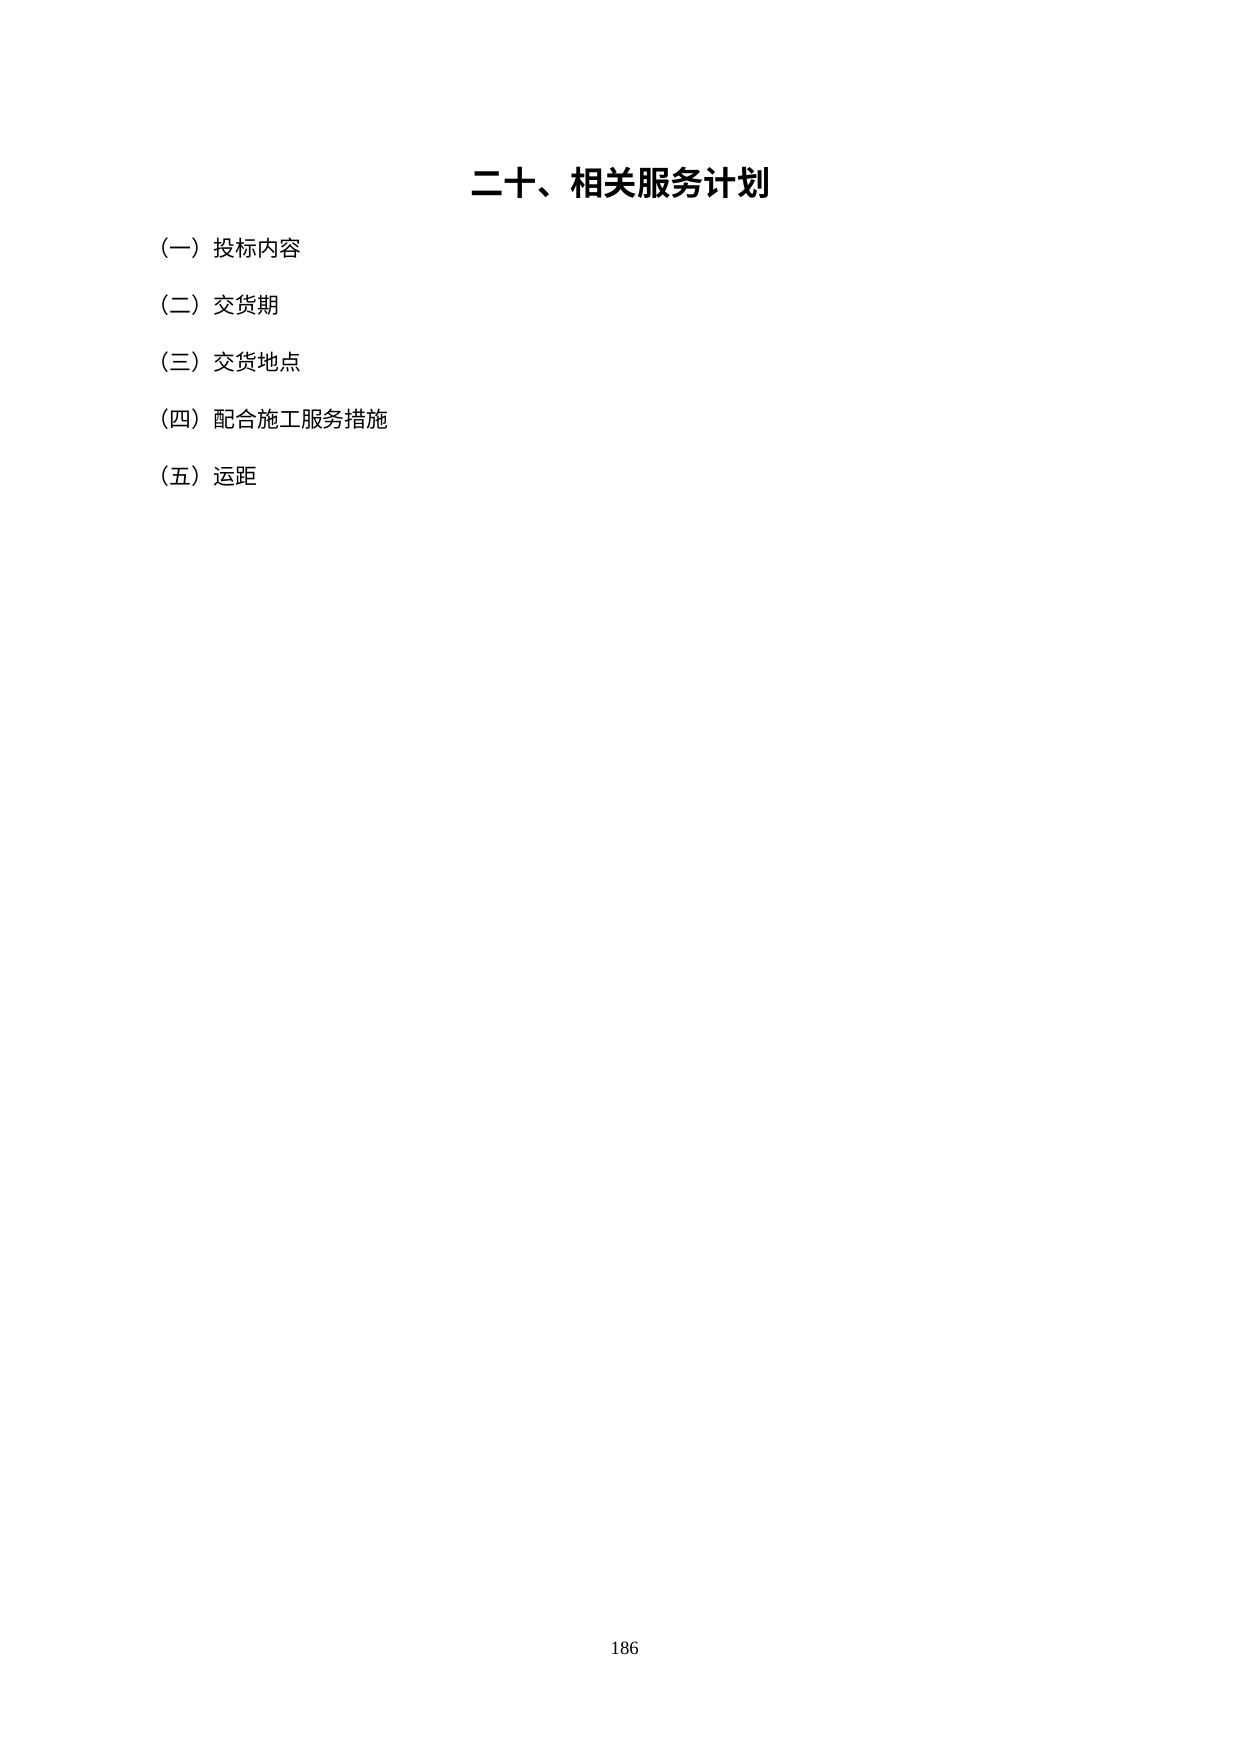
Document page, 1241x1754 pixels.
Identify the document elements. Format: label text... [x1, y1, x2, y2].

text （三）交货地点 [148, 345, 1092, 377]
text （五）运距 [148, 459, 1092, 490]
text （四）配合施工服务措施 [148, 402, 1092, 433]
text （二）交货期 [148, 288, 1092, 320]
text （一）投标内容 [148, 231, 1092, 263]
text 二十、相关服务计划 [148, 162, 1092, 204]
